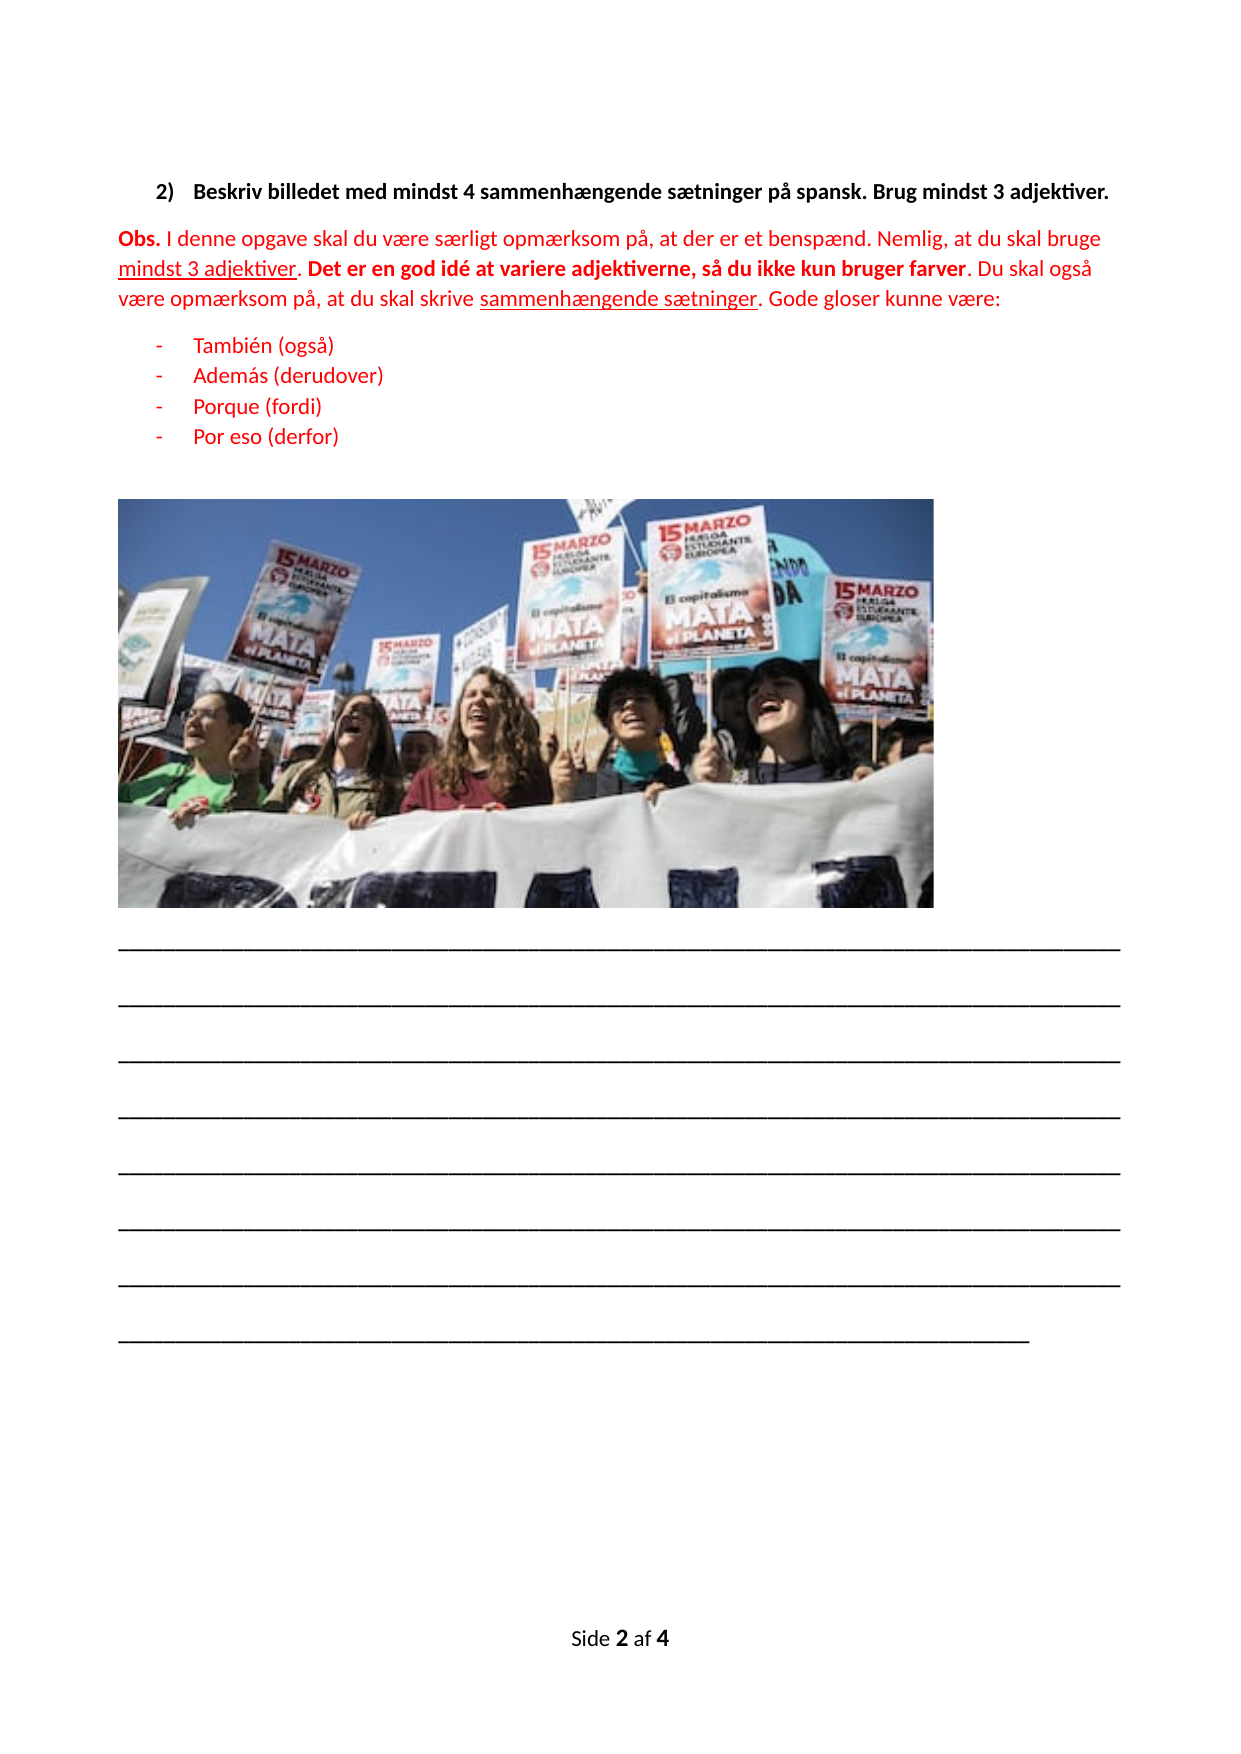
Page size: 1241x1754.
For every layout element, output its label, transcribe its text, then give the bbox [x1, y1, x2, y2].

list También (også) [156, 331, 1122, 359]
picture [118, 499, 934, 908]
list Por eso (derfor) [156, 422, 1122, 450]
list Además (derudover) [156, 362, 1122, 389]
list Porque (fordi) [156, 392, 1122, 420]
list Beskriv billedet med mindst 4 sammenhængende sætninger på spansk. Brug mindst 3 adjektiver. [156, 177, 1122, 205]
text Obs. I denne opgave skal du være særligt opmærksom på, at der er et benspænd. Nemlig, at du skal bruge mindst 3 adjektiver. Det er en god idé at variere adjektiverne, så du ikke kun bruger farver. Du skal også være opmærksom på, at du skal skrive sammenhængende sætninger. Gode gloser kunne være: [118, 224, 1122, 312]
text ________________________________________________________________________________________________________________________________________________________________________________________________________________________________________________________________________________________________________________________________________________________________________________________________________________________________________________________________________________________________________________________________________________________________________________________________________________________________________________________________________________________________________________________ [118, 926, 1122, 1347]
